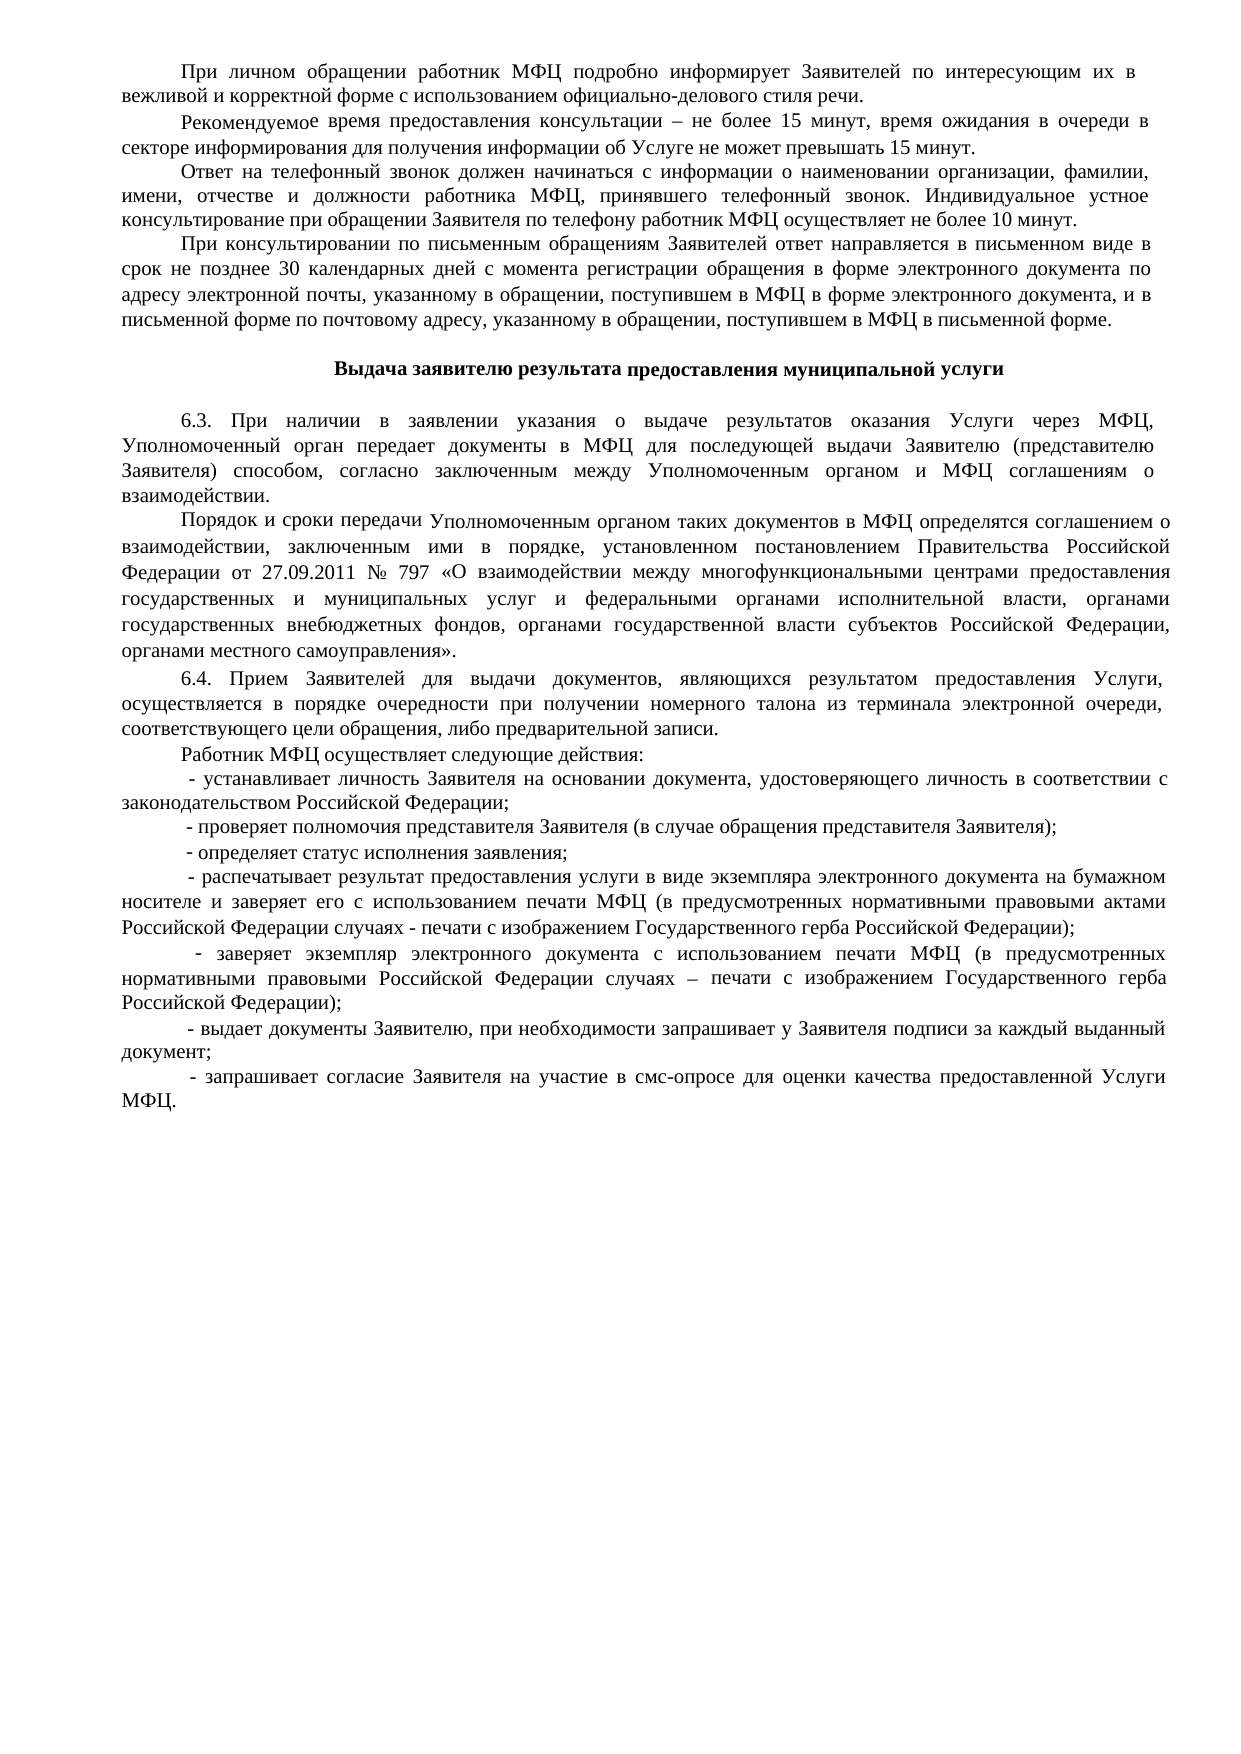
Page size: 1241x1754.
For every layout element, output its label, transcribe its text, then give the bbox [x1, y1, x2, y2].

text При личном обращении работник МФЦ подробно информирует Заявителей по интересующим их в вежливой и корректной форме с использованием официально-делового стиля речи. [121, 59, 1137, 107]
text - запрашивает согласие Заявителя на участие в смс-опросе для оценки качества предоставленной Услуги МФЦ. [121, 1063, 1167, 1112]
text Порядок и сроки передачи Уполномоченным органом таких документов в МФЦ определятся соглашением о взаимодействии, заключенным ими в порядке, установленном постановлением Правительства Российской Федерации от 27.09.2011 № 797 «О взаимодействии между многофункциональными центрами предоставления государственных и муниципальных услуг и федеральными органами исполнительной власти, органами государственных внебюджетных фондов, органами государственной власти субъектов Российской Федерации, органами местного самоуправления». [121, 507, 1171, 665]
text Рекомендуемое время предоставления консультации – не более 15 минут, время ожидания в очереди в секторе информирования для получения информации об Услуге не может превышать 15 минут. [121, 107, 1150, 159]
text Выдача заявителю результата предоставления муниципальной услуги [121, 356, 1157, 382]
text - устанавливает личность Заявителя на основании документа, удостоверяющего личность в соответствии с законодательством Российской Федерации; [121, 766, 1169, 814]
text Ответ на телефонный звонок должен начинаться с информации о наименовании организации, фамилии, имени, отчестве и должности работника МФЦ, принявшего телефонный звонок. Индивидуальное устное консультирование при обращении Заявителя по телефону работник МФЦ осуществляет не более 10 минут. [121, 159, 1150, 231]
text 6.4. Прием Заявителей для выдачи документов, являющихся результатом предоставления Услуги, осуществляется в порядке очередности при получении номерного талона из терминала электронной очереди, соответствующего цели обращения, либо предварительной записи. [121, 665, 1164, 740]
text 6.3. При наличии в заявлении указания о выдаче результатов оказания Услуги через МФЦ, Уполномоченный орган передает документы в МФЦ для последующей выдачи Заявителю (представителю Заявителя) способом, согласно заключенным между Уполномоченным органом и МФЦ соглашениям о взаимодействии. [121, 406, 1155, 507]
text - проверяет полномочия представителя Заявителя (в случае обращения представителя Заявителя); [121, 814, 1169, 839]
text При консультировании по письменным обращениям Заявителей ответ направляется в письменном виде в срок не позднее 30 календарных дней с момента регистрации обращения в форме электронного документа по адресу электронной почты, указанному в обращении, поступившем в МФЦ в форме электронного документа, и в письменной форме по почтовому адресу, указанному в обращении, поступившем в МФЦ в письменной форме. [121, 231, 1153, 332]
text - определяет статус исполнения заявления; [121, 839, 1169, 864]
text - распечатывает результат предоставления услуги в виде экземпляра электронного документа на бумажном носителе и заверяет его с использованием печати МФЦ (в предусмотренных нормативными правовыми актами Российской Федерации случаях - печати с изображением Государственного герба Российской Федерации); [121, 864, 1167, 940]
text - выдает документы Заявителю, при необходимости запрашивает у Заявителя подписи за каждый выданный документ; [121, 1015, 1167, 1063]
text - заверяет экземпляр электронного документа с использованием печати МФЦ (в предусмотренных нормативными правовыми Российской Федерации случаях – печати с изображением Государственного герба Российской Федерации); [121, 940, 1167, 1015]
text Работник МФЦ осуществляет следующие действия: [121, 740, 1164, 766]
